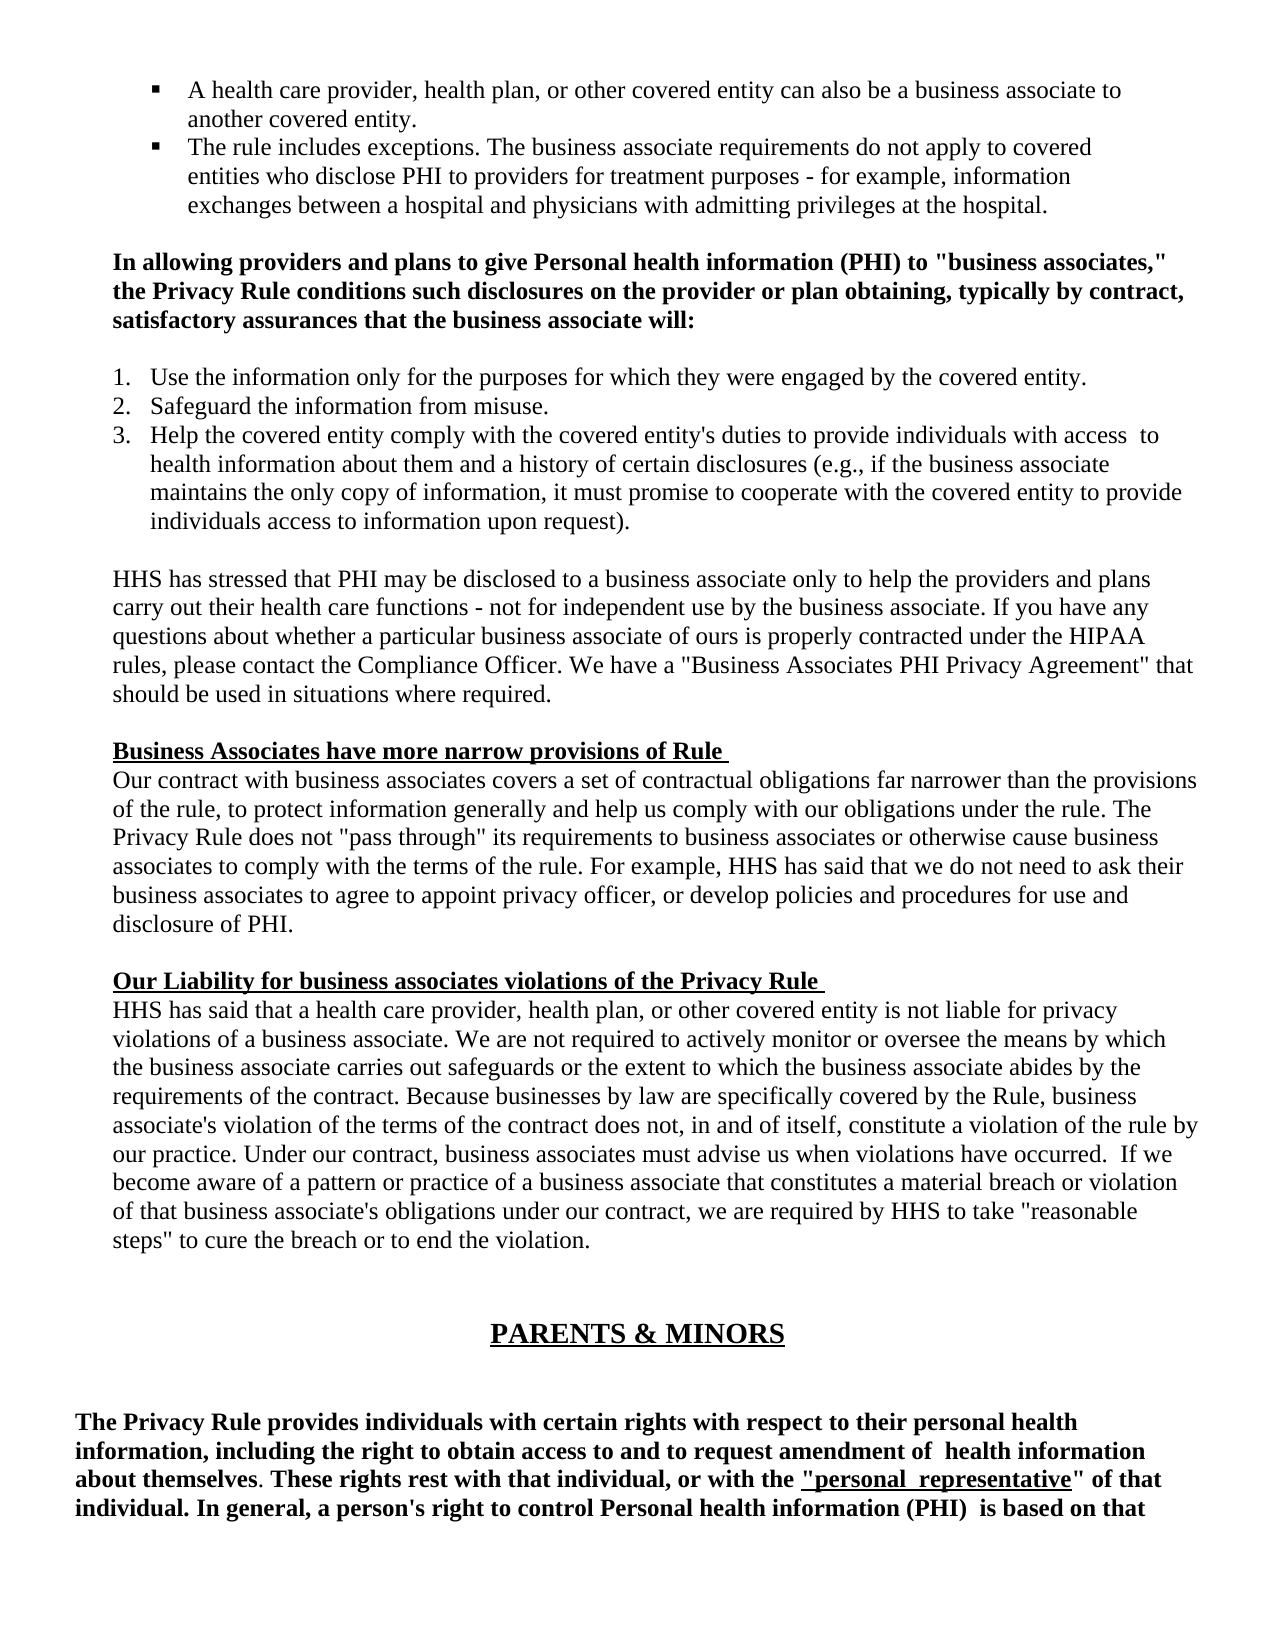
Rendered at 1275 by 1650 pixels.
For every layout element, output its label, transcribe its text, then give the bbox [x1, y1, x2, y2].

subtitle Business Associates have more narrow provisions of Rule [112, 736, 1200, 765]
text HHS has said that a health care provider, health plan, or other covered entity is not liable for privacy violations of a business associate. We are not required to actively monitor or oversee the means by which the business associate carries out safeguards or the extent to which the business associate abides by the requirements of the contract. Because businesses by law are specifically covered by the Rule, business associate's violation of the terms of the contract does not, in and of itself, constitute a violation of the rule by our practice. Under our contract, business associates must advise us when violations have occurred. If we become aware of a pattern or practice of a business associate that constitutes a material breach or violation of that business associate's obligations under our contract, we are required by HHS to take "reasonable steps" to cure the breach or to end the violation. [112, 995, 1200, 1254]
list Use the information only for the purposes for which they were engaged by the covered entity. [112, 362, 1200, 391]
list Safeguard the information from misuse. [112, 391, 1200, 420]
list Help the covered entity comply with the covered entity's duties to provide individuals with access to health information about them and a history of certain disclosures (e.g., if the business associate maintains the only copy of information, it must promise to cooperate with the covered entity to provide individuals access to information upon request). [112, 420, 1200, 535]
text HHS has stressed that PHI may be disclosed to a business associate only to help the providers and plans carry out their health care functions - not for independent use by the business associate. If you have any questions about whether a particular business associate of ours is properly contracted under the HIPAA rules, please contact the Compliance Officer. We have a "Business Associates PHI Privacy Agreement" that should be used in situations where required. [112, 564, 1200, 707]
subtitle PARENTS & MINORS [75, 1316, 1200, 1349]
list A health care provider, health plan, or other covered entity can also be a business associate to another covered entity. [150, 75, 1200, 132]
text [75, 1407, 1200, 1522]
text Our contract with business associates covers a set of contractual obligations far narrower than the provisions of the rule, to protect information generally and help us comply with our obligations under the rule. The Privacy Rule does not "pass through" its requirements to business associates or otherwise cause business associates to comply with the terms of the rule. For example, HHS has said that we do not need to ask their business associates to agree to appoint privacy officer, or develop policies and procedures for use and disclosure of PHI. [112, 765, 1200, 937]
text In allowing providers and plans to give Personal health information (PHI) to "business associates," the Privacy Rule conditions such disclosures on the provider or plan obtaining, typically by contract, satisfactory assurances that the business associate will: [112, 247, 1200, 334]
list The rule includes exceptions. The business associate requirements do not apply to covered entities who disclose PHI to providers for treatment purposes - for example, information exchanges between a hospital and physicians with admitting privileges at the hospital. [150, 132, 1200, 219]
subtitle Our Liability for business associates violations of the Privacy Rule [112, 966, 1200, 995]
